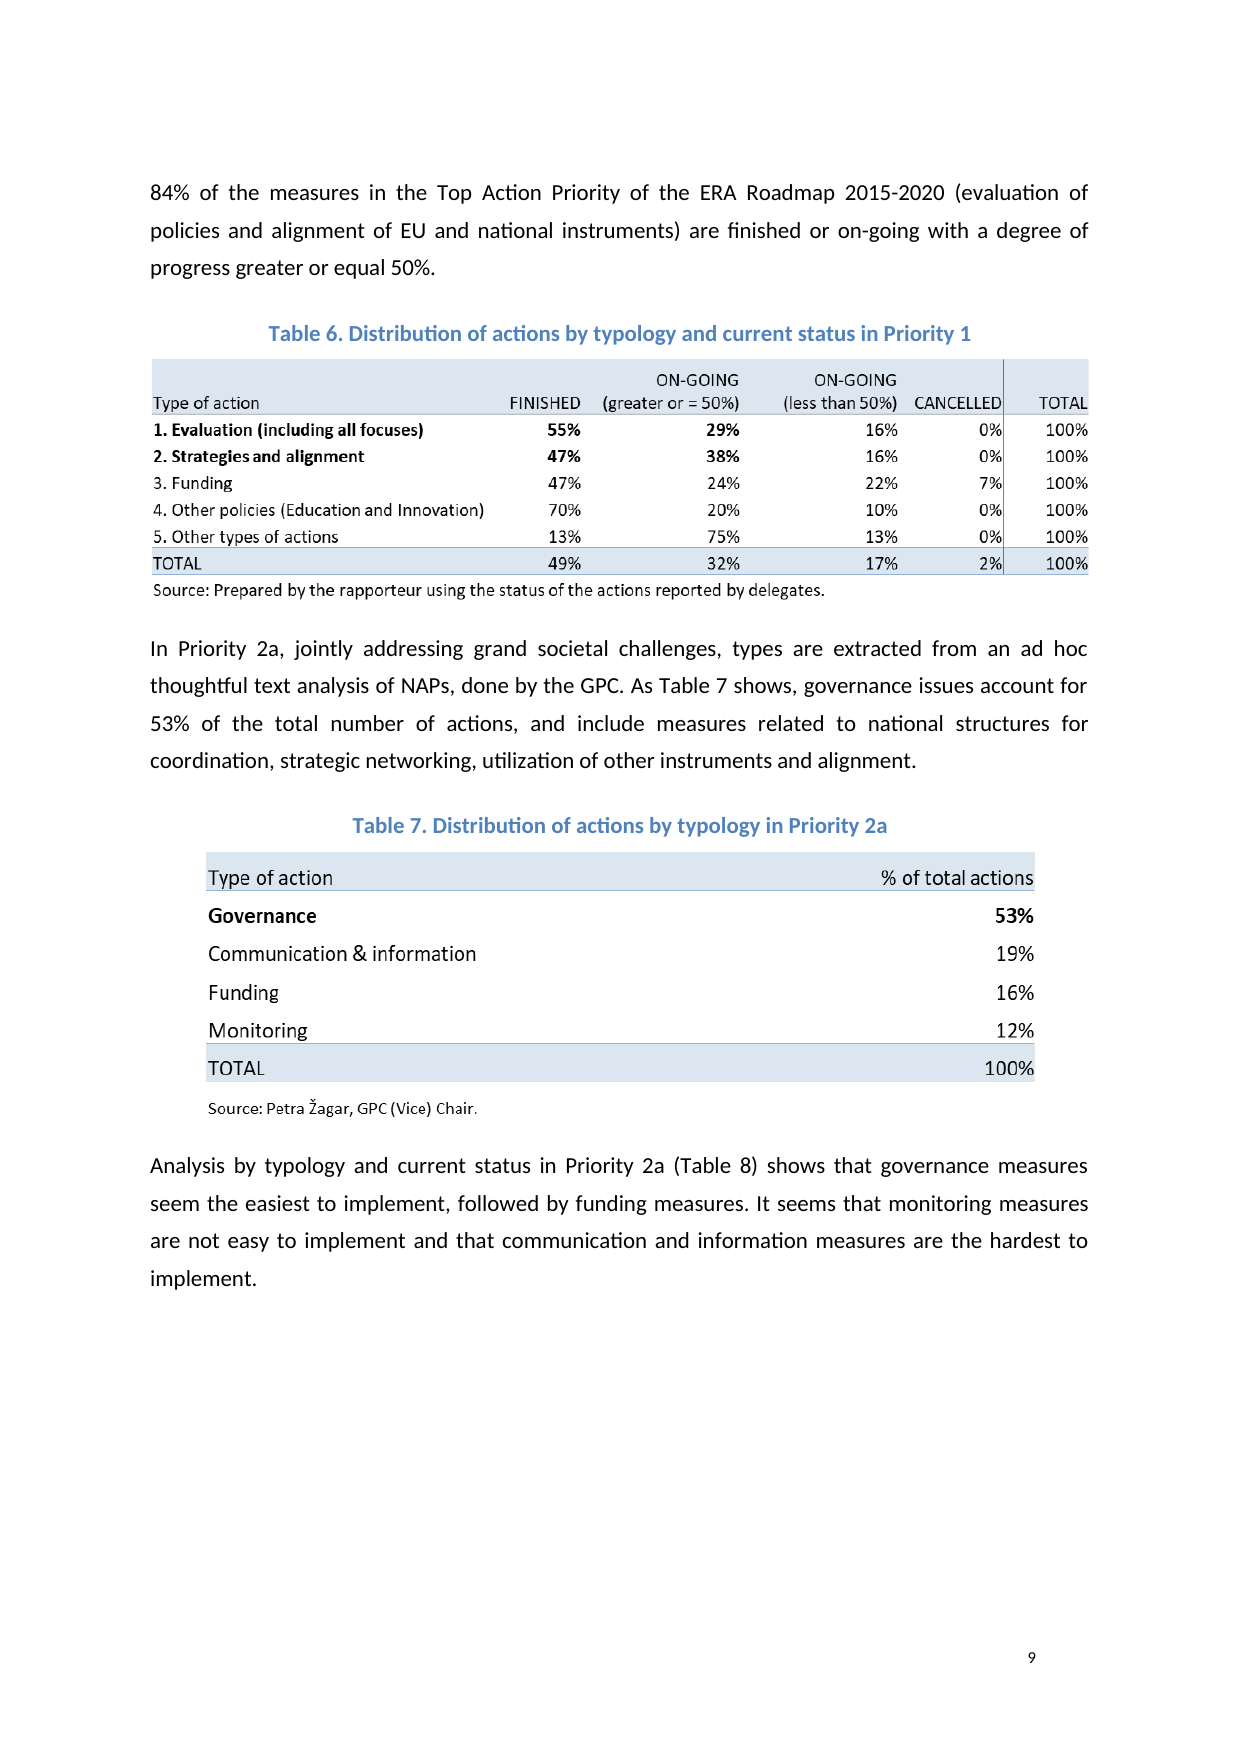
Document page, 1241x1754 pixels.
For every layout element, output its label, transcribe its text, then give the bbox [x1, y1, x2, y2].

picture [151, 359, 1089, 612]
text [150, 169, 1090, 281]
text In Priority 2a, jointly addressing grand societal challenges, types are extracted from an ad hoc thoughtful text analysis of NAPs, done by the GPC. As Table 7 shows, governance issues account for 53% of the total number of actions, and include measures related to national structures for coordination, strategic networking, utilization of other instruments and alignment. [150, 624, 1090, 774]
text Table 7. Distribution of actions by typology in Priority 2a [150, 812, 1090, 840]
text Analysis by typology and current status in Priority 2a (Table 8) shows that governance measures seem the easiest to implement, followed by funding measures. It seems that monitoring measures are not easy to implement and that communication and information measures are the hardest to implement. [150, 1142, 1090, 1292]
text Table 6. Distribution of actions by typology and current status in Priority 1 [150, 319, 1090, 347]
picture [205, 852, 1035, 1130]
